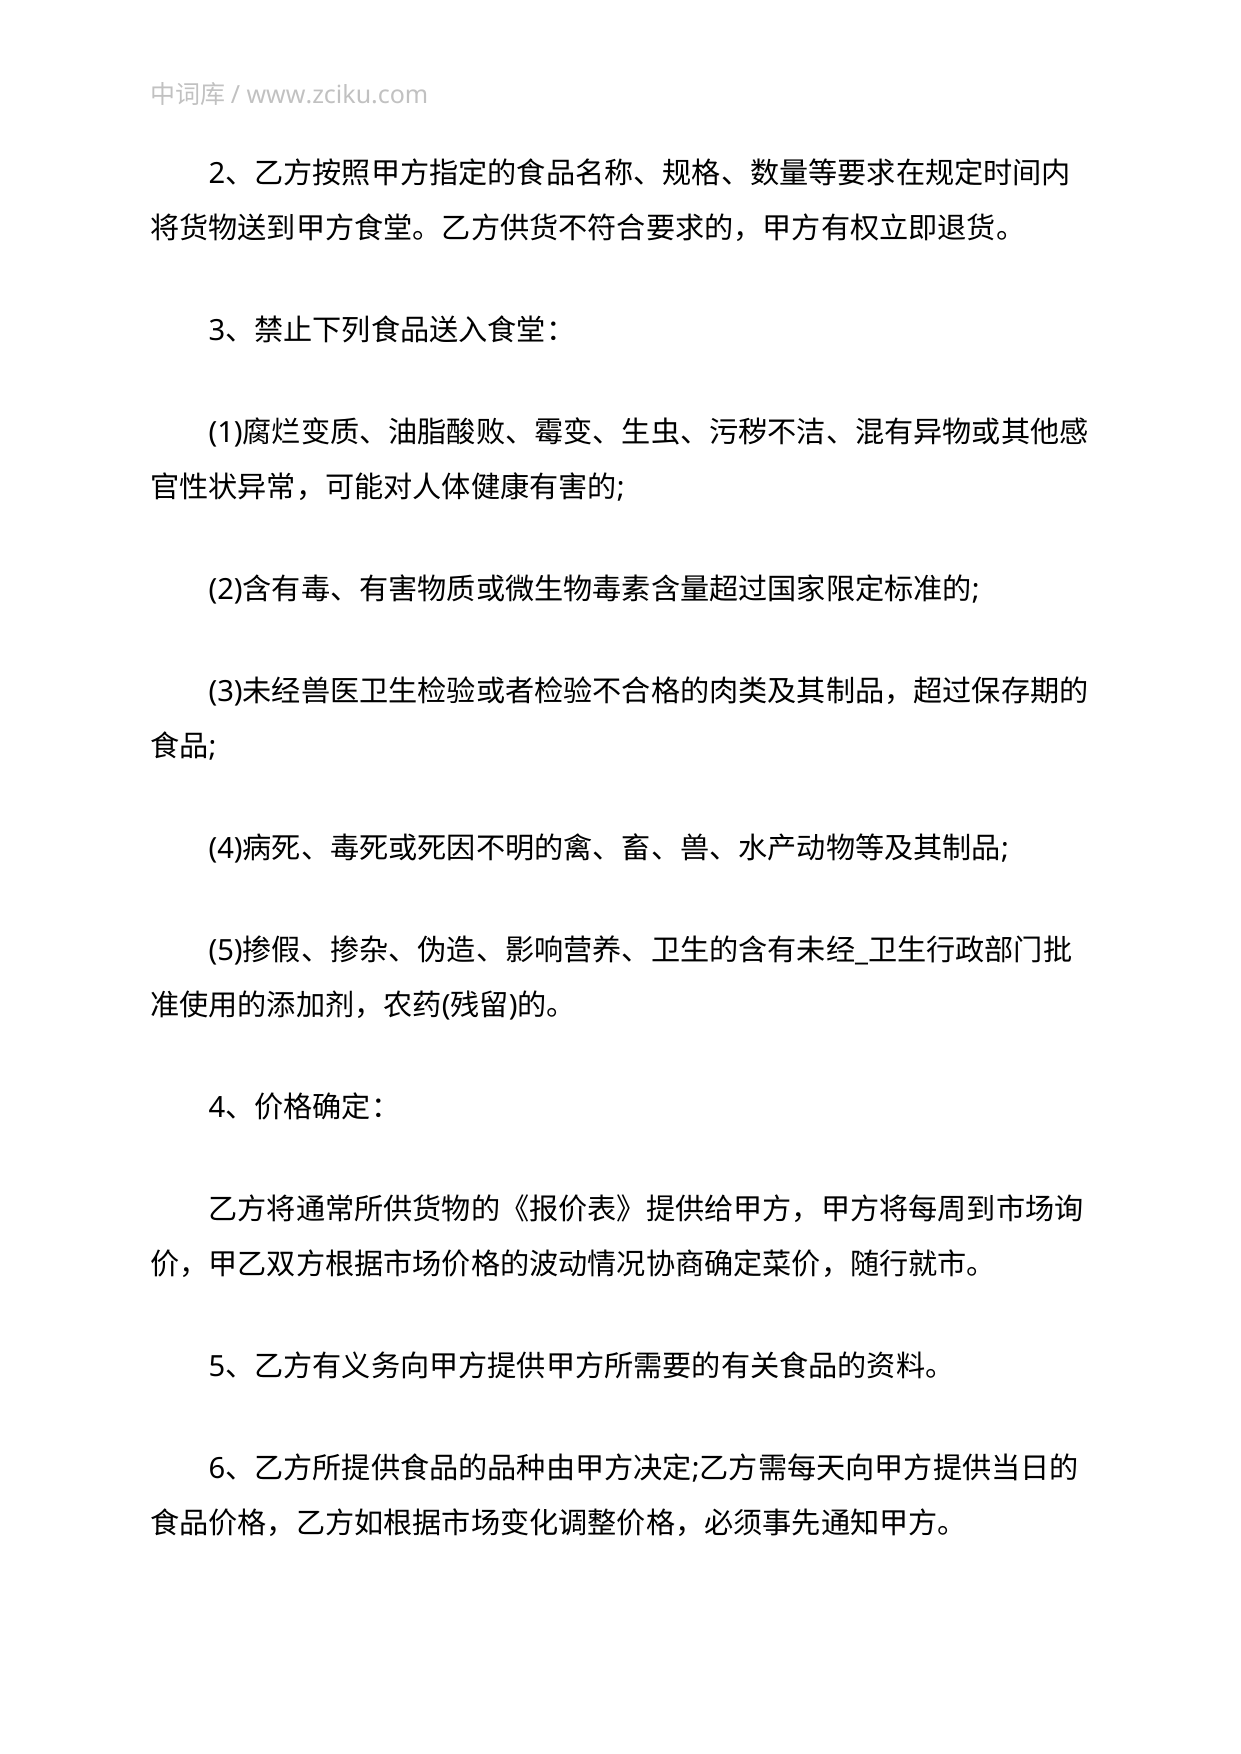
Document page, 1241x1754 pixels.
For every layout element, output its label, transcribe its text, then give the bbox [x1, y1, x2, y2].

text 6、乙方所提供食品的品种由甲方决定;乙方需每天向甲方提供当日的食品价格，乙方如根据市场变化调整价格，必须事先通知甲方。 [150, 1444, 1090, 1542]
text 2、乙方按照甲方指定的食品名称、规格、数量等要求在规定时间内将货物送到甲方食堂。乙方供货不符合要求的，甲方有权立即退货。 [150, 150, 1090, 247]
text (2)含有毒、有害物质或微生物毒素含量超过国家限定标准的; [150, 566, 1090, 608]
text 3、禁止下列食品送入食堂： [150, 307, 1090, 349]
text (4)病死、毒死或死因不明的禽、畜、兽、水产动物等及其制品; [150, 825, 1090, 867]
text (5)掺假、掺杂、伪造、影响营养、卫生的含有未经_卫生行政部门批准使用的添加剂，农药(残留)的。 [150, 927, 1090, 1024]
text 5、乙方有义务向甲方提供甲方所需要的有关食品的资料。 [150, 1342, 1090, 1385]
text (3)未经兽医卫生检验或者检验不合格的肉类及其制品，超过保存期的食品; [150, 668, 1090, 765]
text 4、价格确定： [150, 1084, 1090, 1126]
text 乙方将通常所供货物的《报价表》提供给甲方，甲方将每周到市场询价，甲乙双方根据市场价格的波动情况协商确定菜价，随行就市。 [150, 1186, 1090, 1283]
text (1)腐烂变质、油脂酸败、霉变、生虫、污秽不洁、混有异物或其他感官性状异常，可能对人体健康有害的; [150, 409, 1090, 506]
